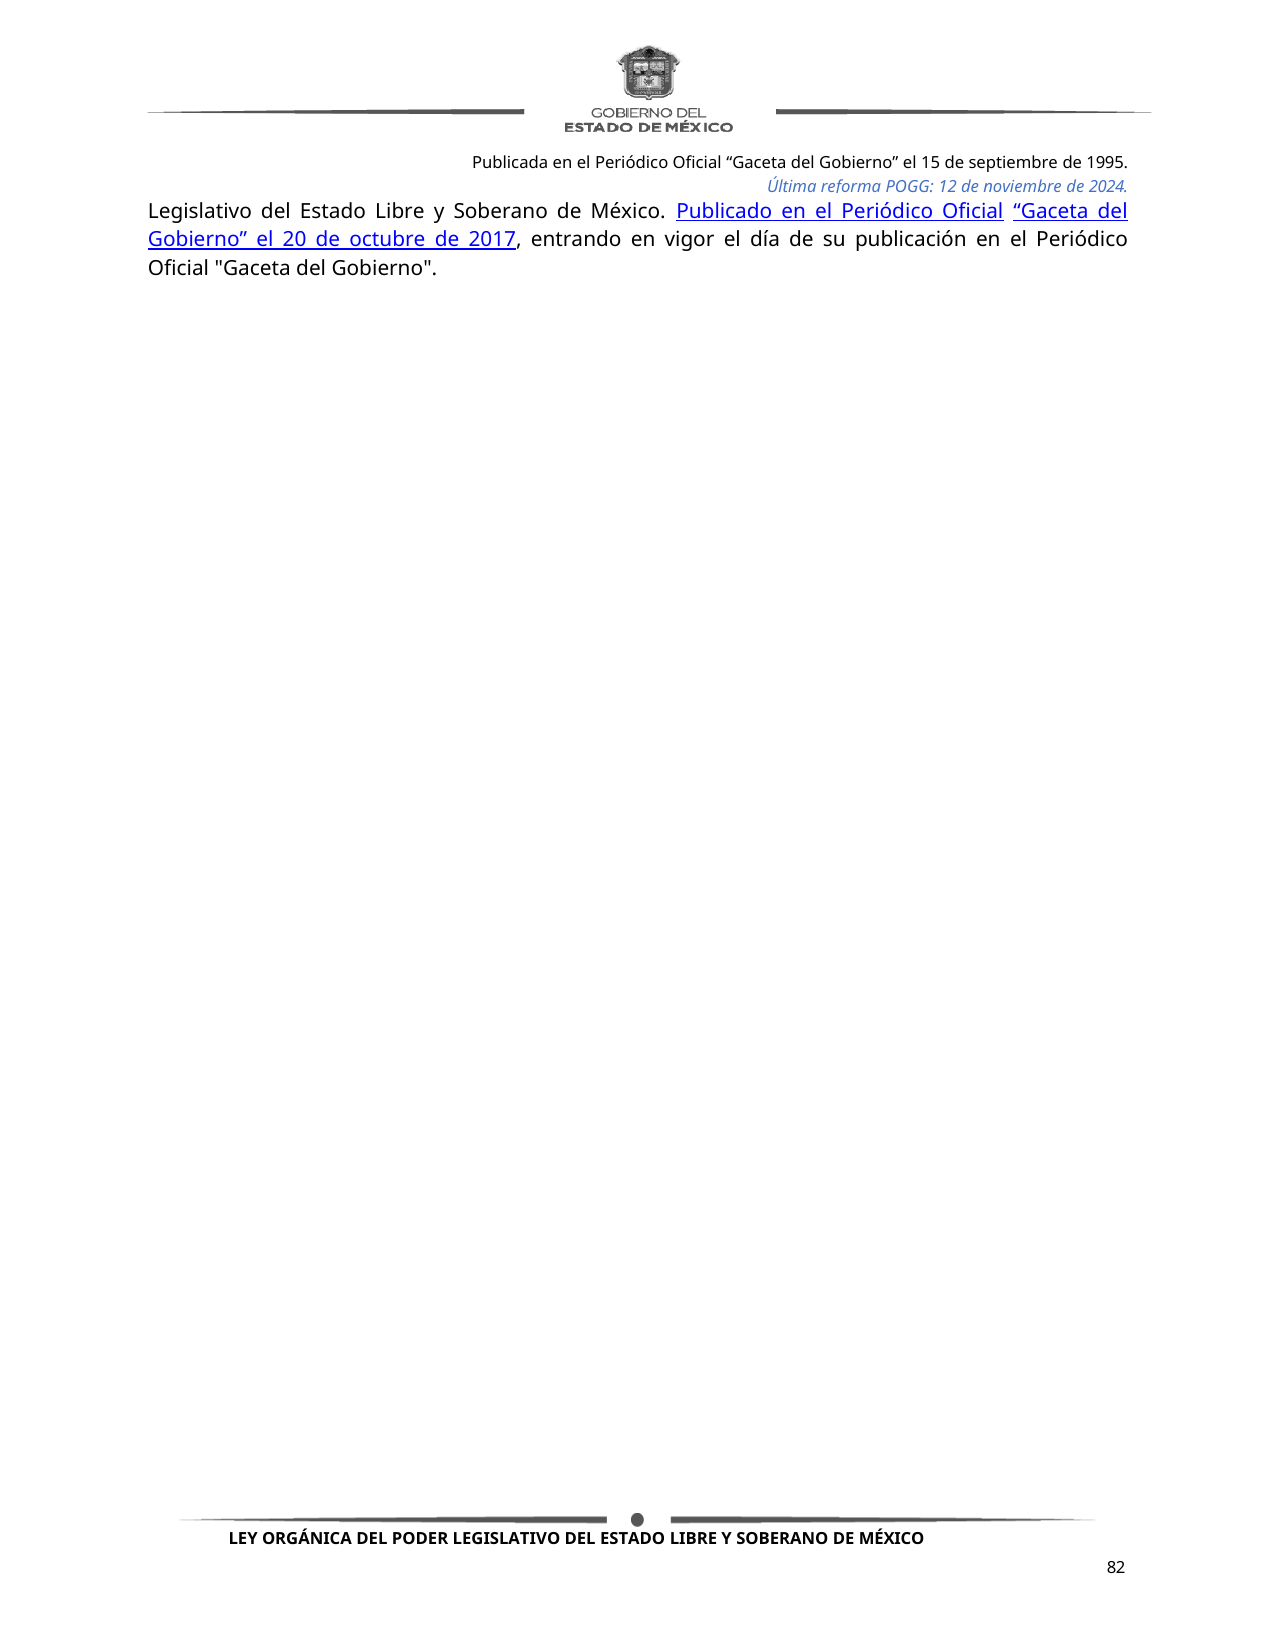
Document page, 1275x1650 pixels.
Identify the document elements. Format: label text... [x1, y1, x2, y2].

picture [147, 44, 1152, 132]
picture [178, 1513, 1097, 1527]
